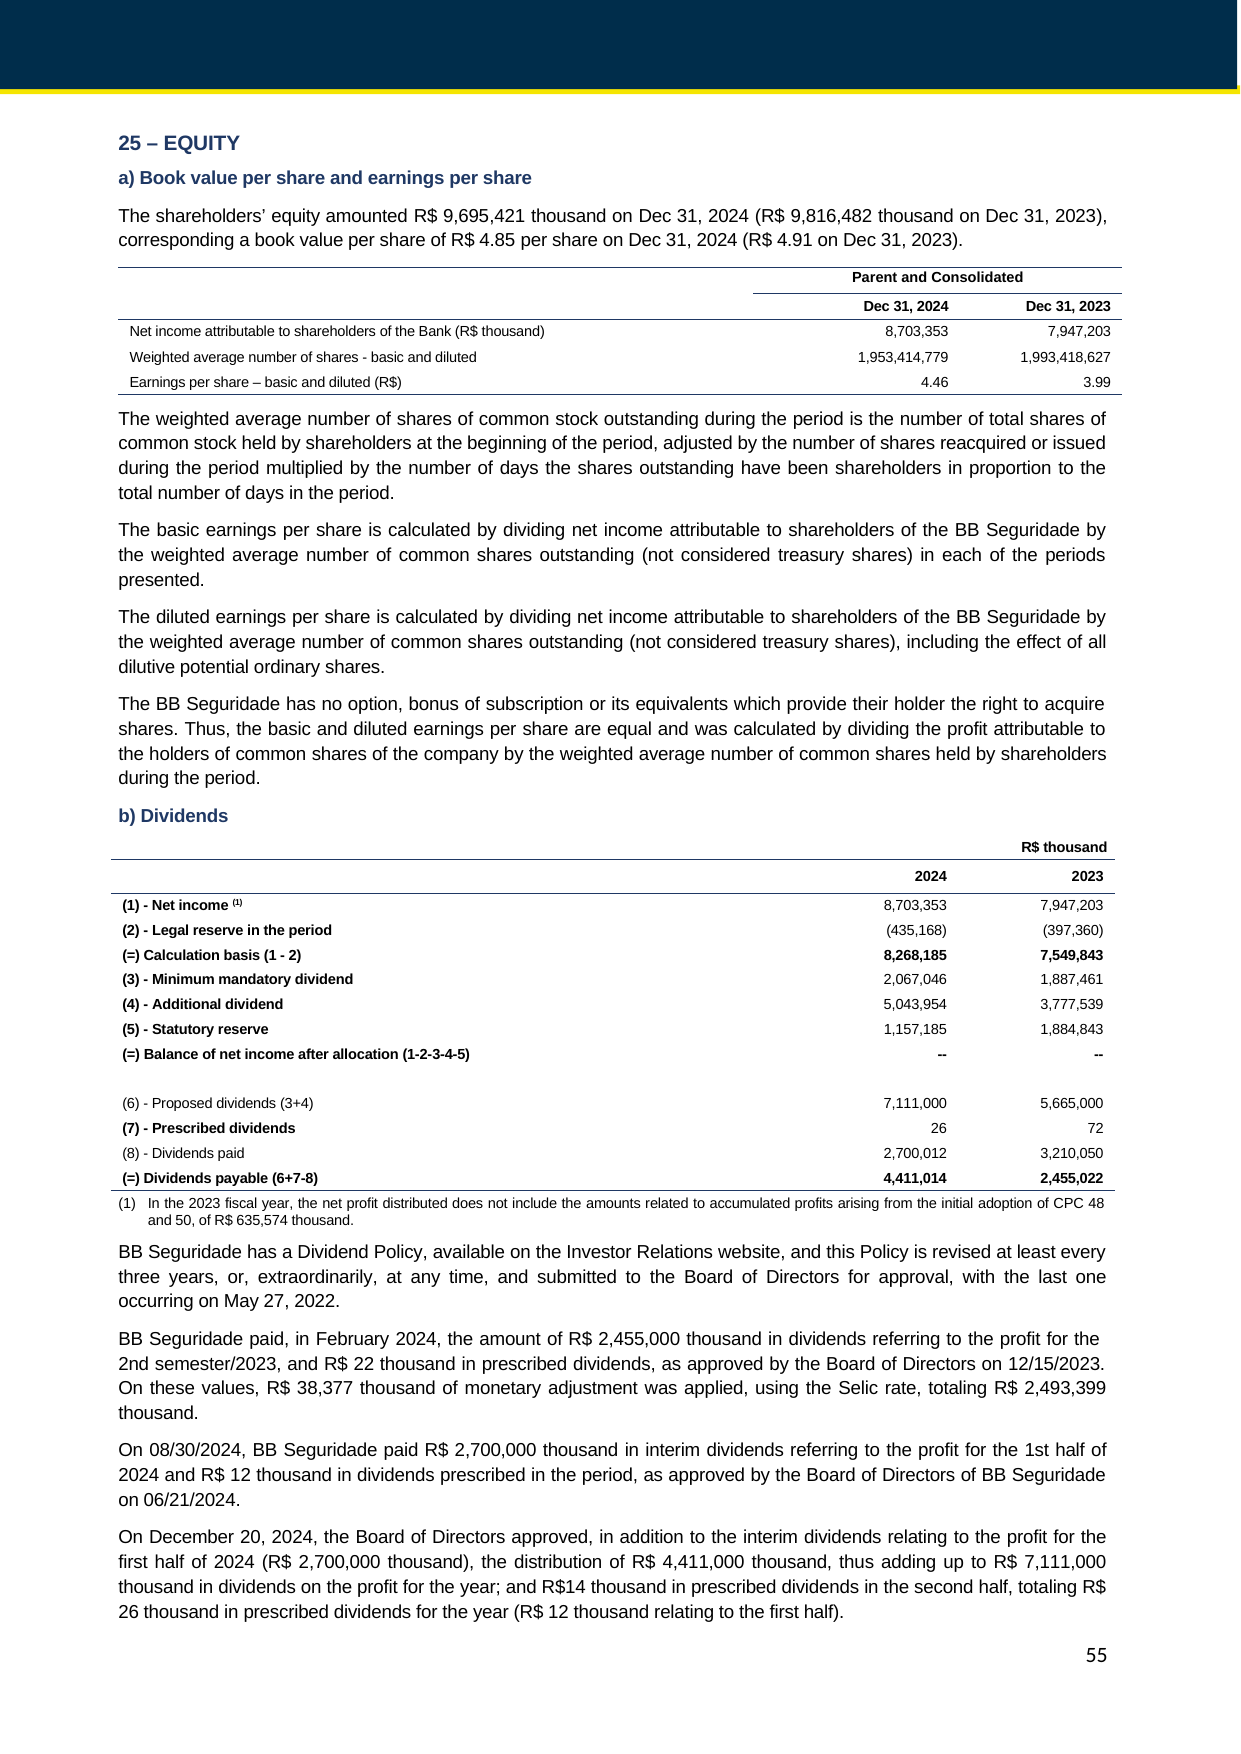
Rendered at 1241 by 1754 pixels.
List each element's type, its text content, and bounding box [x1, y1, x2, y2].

text BB Seguridade paid, in February 2024, the amount of R$ 2,455,000 thousand in dividends referring to the profit for the 2nd semester/2023, and R$ 22 thousand in prescribed dividends, as approved by the Board of Directors on 12/15/2023. On these values, R$ 38,377 thousand of monetary adjustment was applied, using the Selic rate, totaling R$ 2,493,399 thousand. [118, 1327, 1107, 1423]
text The weighted average number of shares of common stock outstanding during the period is the number of total shares of common stock held by shareholders at the beginning of the period, adjusted by the number of shares reacquired or issued during the period multiplied by the number of days the shares outstanding have been shareholders in proportion to the total number of days in the period. [118, 407, 1107, 503]
text R$ thousand [118, 838, 1107, 855]
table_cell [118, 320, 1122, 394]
text The basic earnings per share is calculated by dividing net income attributable to shareholders of the BB Seguridade by the weighted average number of common shares outstanding (not considered treasury shares) in each of the periods presented. [118, 519, 1107, 590]
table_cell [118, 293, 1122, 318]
text On 08/30/2024, BB Seguridade paid R$ 2,700,000 thousand in interim dividends referring to the profit for the 1st half of 2024 and R$ 12 thousand in dividends prescribed in the period, as approved by the Board of Directors of BB Seguridade on 06/21/2024. [118, 1439, 1107, 1510]
text The shareholders’ equity amounted R$ 9,695,421 thousand on Dec 31, 2024 (R$ 9,816,482 thousand on Dec 31, 2023), corresponding a book value per share of R$ 4.85 per share on Dec 31, 2024 (R$ 4.91 on Dec 31, 2023). [118, 204, 1107, 251]
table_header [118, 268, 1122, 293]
list In the 2023 fiscal year, the net profit distributed does not include the amounts related to accumulated profits arising from the initial adoption of CPC 48 and 50, of R$ 635,574 thousand. [118, 1194, 1107, 1228]
text 25 – EQUITY [118, 131, 1107, 154]
text The BB Seguridade has no option, bonus of subscription or its equivalents which provide their holder the right to acquire shares. Thus, the basic and diluted earnings per share are equal and was calculated by dividing the profit attributable to the holders of common shares of the company by the weighted average number of common shares held by shareholders during the period. [118, 693, 1107, 789]
text b) Dividends [118, 804, 1107, 826]
text The diluted earnings per share is calculated by dividing net income attributable to shareholders of the BB Seguridade by the weighted average number of common shares outstanding (not considered treasury shares), including the effect of all dilutive potential ordinary shares. [118, 606, 1107, 677]
text BB Seguridade has a Dividend Policy, available on the Investor Relations website, and this Policy is revised at least every three years, or, extraordinarily, at any time, and submitted to the Board of Directors for approval, with the last one occurring on May 27, 2022. [118, 1241, 1107, 1312]
text On December 20, 2024, the Board of Directors approved, in addition to the interim dividends relating to the profit for the first half of 2024 (R$ 2,700,000 thousand), the distribution of R$ 4,411,000 thousand, thus adding up to R$ 7,111,000 thousand in dividends on the profit for the year; and R$14 thousand in prescribed dividends in the second half, totaling R$ 26 thousand in prescribed dividends for the year (R$ 12 thousand relating to the first half). [118, 1526, 1107, 1622]
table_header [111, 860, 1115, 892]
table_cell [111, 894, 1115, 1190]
text a) Book value per share and earnings per share [118, 167, 1107, 189]
